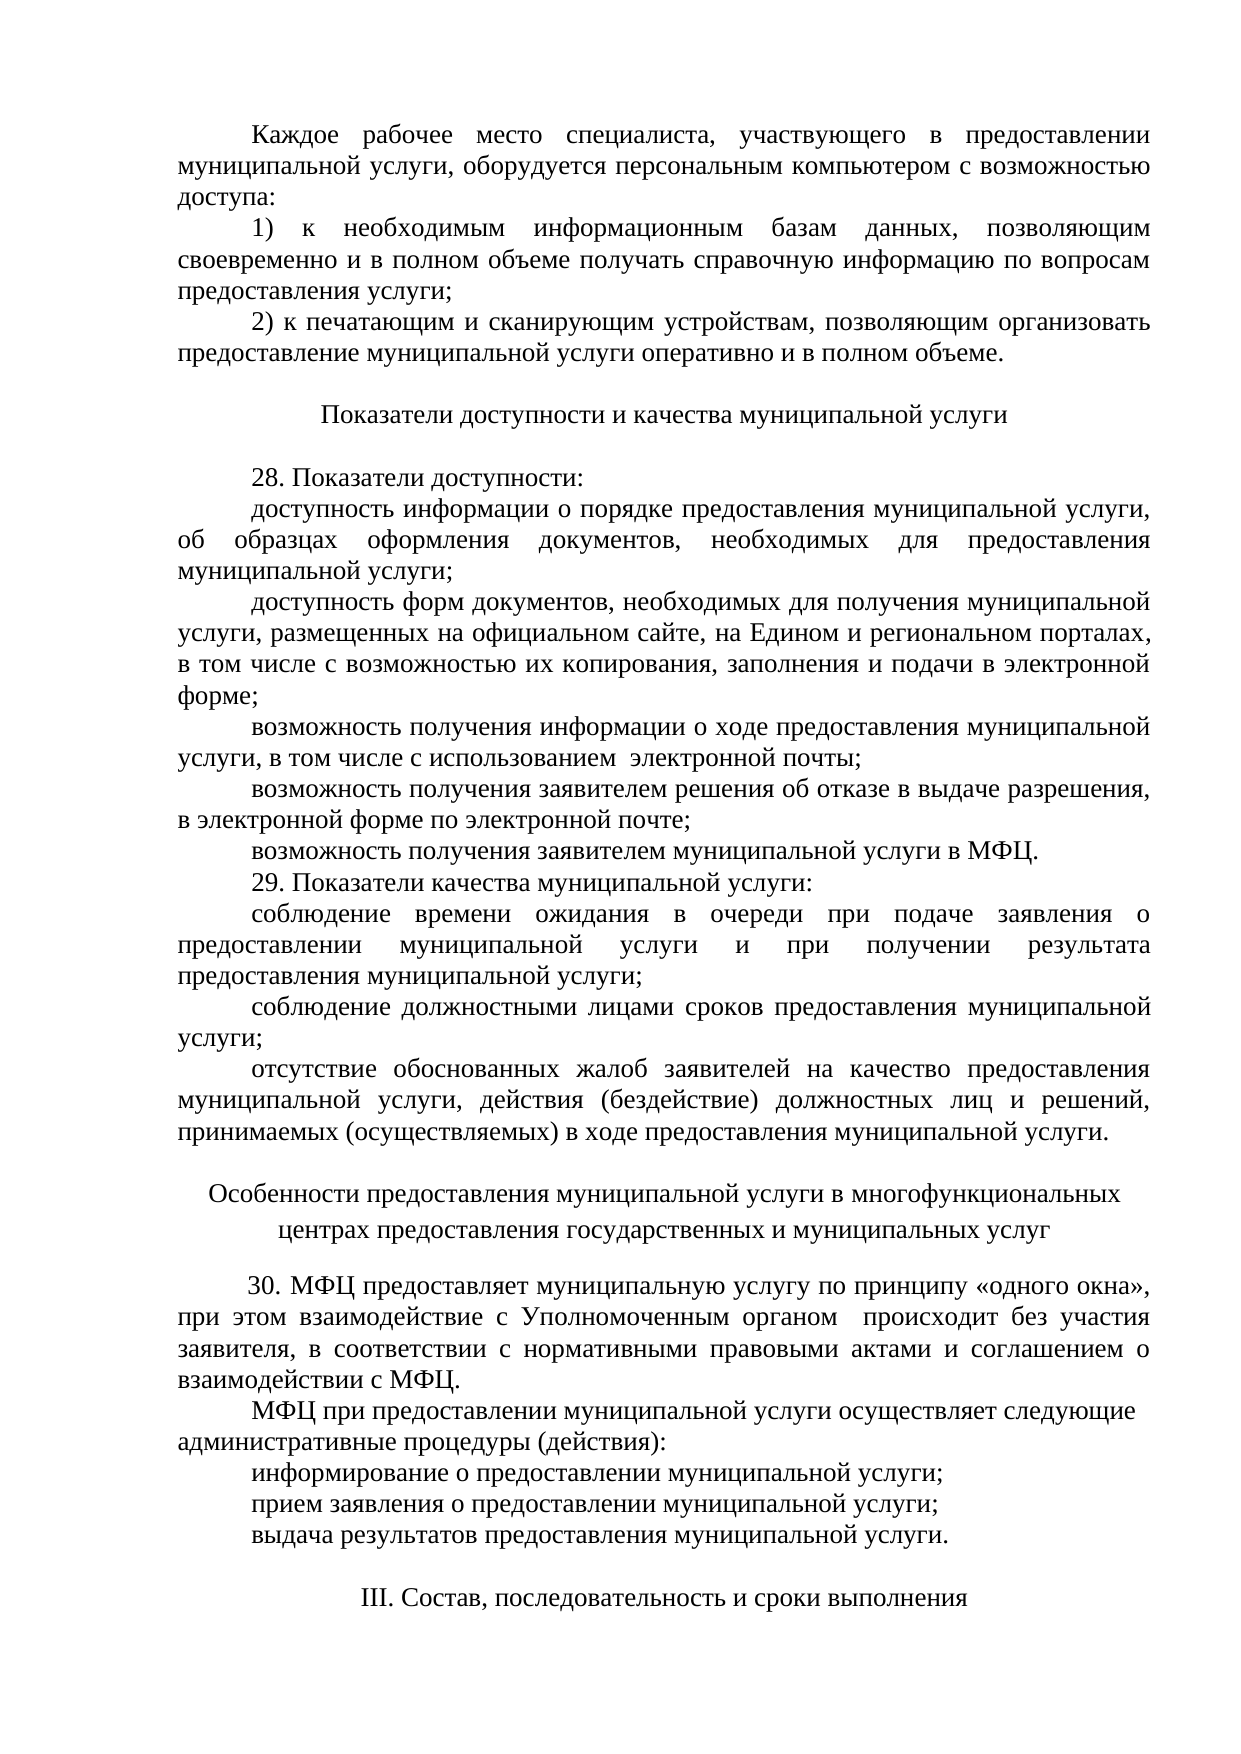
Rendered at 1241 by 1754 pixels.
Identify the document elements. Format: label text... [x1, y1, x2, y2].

text возможность получения заявителем муниципальной услуги в МФЦ. [177, 834, 1152, 866]
text соблюдение времени ожидания в очереди при подаче заявления о предоставлении муниципальной услуги и при получении результата предоставления муниципальной услуги; [177, 897, 1152, 990]
text отсутствие обоснованных жалоб заявителей на качество предоставления муниципальной услуги, действия (бездействие) должностных лиц и решений, принимаемых (осуществляемых) в ходе предоставления муниципальной услуги. [177, 1052, 1152, 1146]
text Показатели доступности и качества муниципальной услуги [177, 398, 1152, 429]
text 1) к необходимым информационным базам данных, позволяющим своевременно и в полном объеме получать справочную информацию по вопросам предоставления услуги; [177, 212, 1152, 305]
text 2) к печатающим и сканирующим устройствам, позволяющим организовать предоставление муниципальной услуги оперативно и в полном объеме. [177, 305, 1152, 367]
text МФЦ при предоставлении муниципальной услуги осуществляет следующие административные процедуры (действия): [177, 1394, 1152, 1456]
text 30. МФЦ предоставляет муниципальную услугу по принципу «одного окна», при этом взаимодействие с Уполномоченным органом происходит без участия заявителя, в соответствии с нормативными правовыми актами и соглашением о взаимодействии с МФЦ. [177, 1269, 1152, 1394]
text Каждое рабочее место специалиста, участвующего в предоставлении муниципальной услуги, оборудуется персональным компьютером с возможностью доступа: [177, 118, 1152, 212]
text доступность информации о порядке предоставления муниципальной услуги, об образцах оформления документов, необходимых для предоставления муниципальной услуги; [177, 492, 1152, 585]
text возможность получения заявителем решения об отказе в выдаче разрешения, в электронной форме по электронной почте; [177, 772, 1152, 834]
text возможность получения информации о ходе предоставления муниципальной услуги, в том числе с использованием электронной почты; [177, 710, 1152, 772]
text 29. Показатели качества муниципальной услуги: [177, 866, 1152, 897]
text Особенности предоставления муниципальной услуги в многофункциональных центрах предоставления государственных и муниципальных услуг [177, 1177, 1152, 1244]
text III. Состав, последовательность и сроки выполнения [177, 1581, 1152, 1612]
text информирование о предоставлении муниципальной услуги; [177, 1456, 1152, 1487]
text прием заявления о предоставлении муниципальной услуги; [177, 1487, 1152, 1518]
text выдача результатов предоставления муниципальной услуги. [177, 1518, 1152, 1550]
list 28. Показатели доступности: [177, 461, 1152, 492]
text доступность форм документов, необходимых для получения муниципальной услуги, размещенных на официальном сайте, на Едином и региональном порталах, в том числе с возможностью их копирования, заполнения и подачи в электронной форме; [177, 585, 1152, 710]
text соблюдение должностными лицами сроков предоставления муниципальной услуги; [177, 990, 1152, 1052]
